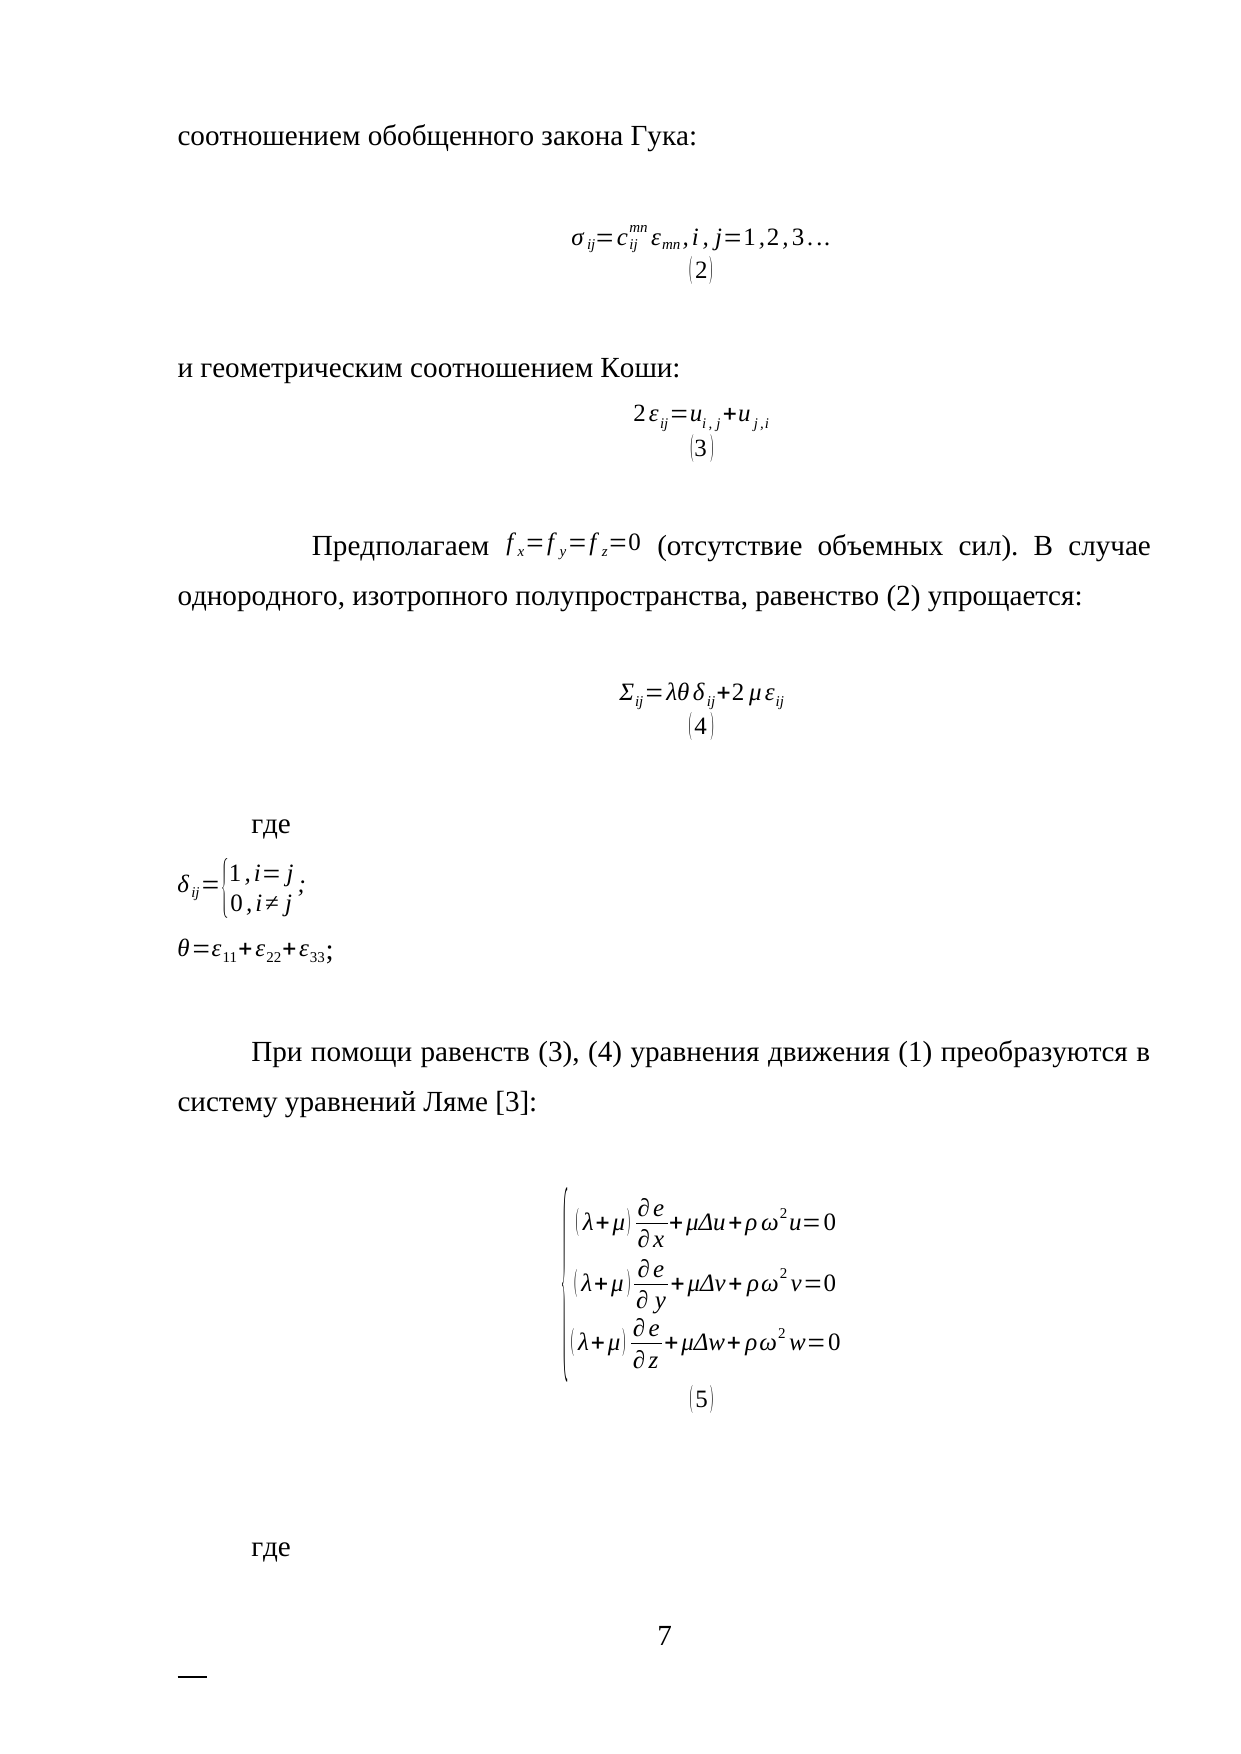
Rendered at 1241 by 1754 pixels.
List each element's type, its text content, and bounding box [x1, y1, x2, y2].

text При помощи равенств (3), (4) уравнения движения (1) преобразуются в систему уравнений Ляме [3]: [177, 1034, 1152, 1118]
text где [177, 806, 1152, 839]
text соотношением обобщенного закона Гука: [177, 118, 1152, 152]
text ; [177, 932, 1152, 967]
text и геометрическим соотношением Коши: [177, 350, 1152, 383]
text Предполагаем (отсутствие объемных сил). В случае однородного, изотропного полупространства, равенство (2) упрощается: [177, 528, 1152, 611]
text где [177, 1529, 1152, 1562]
